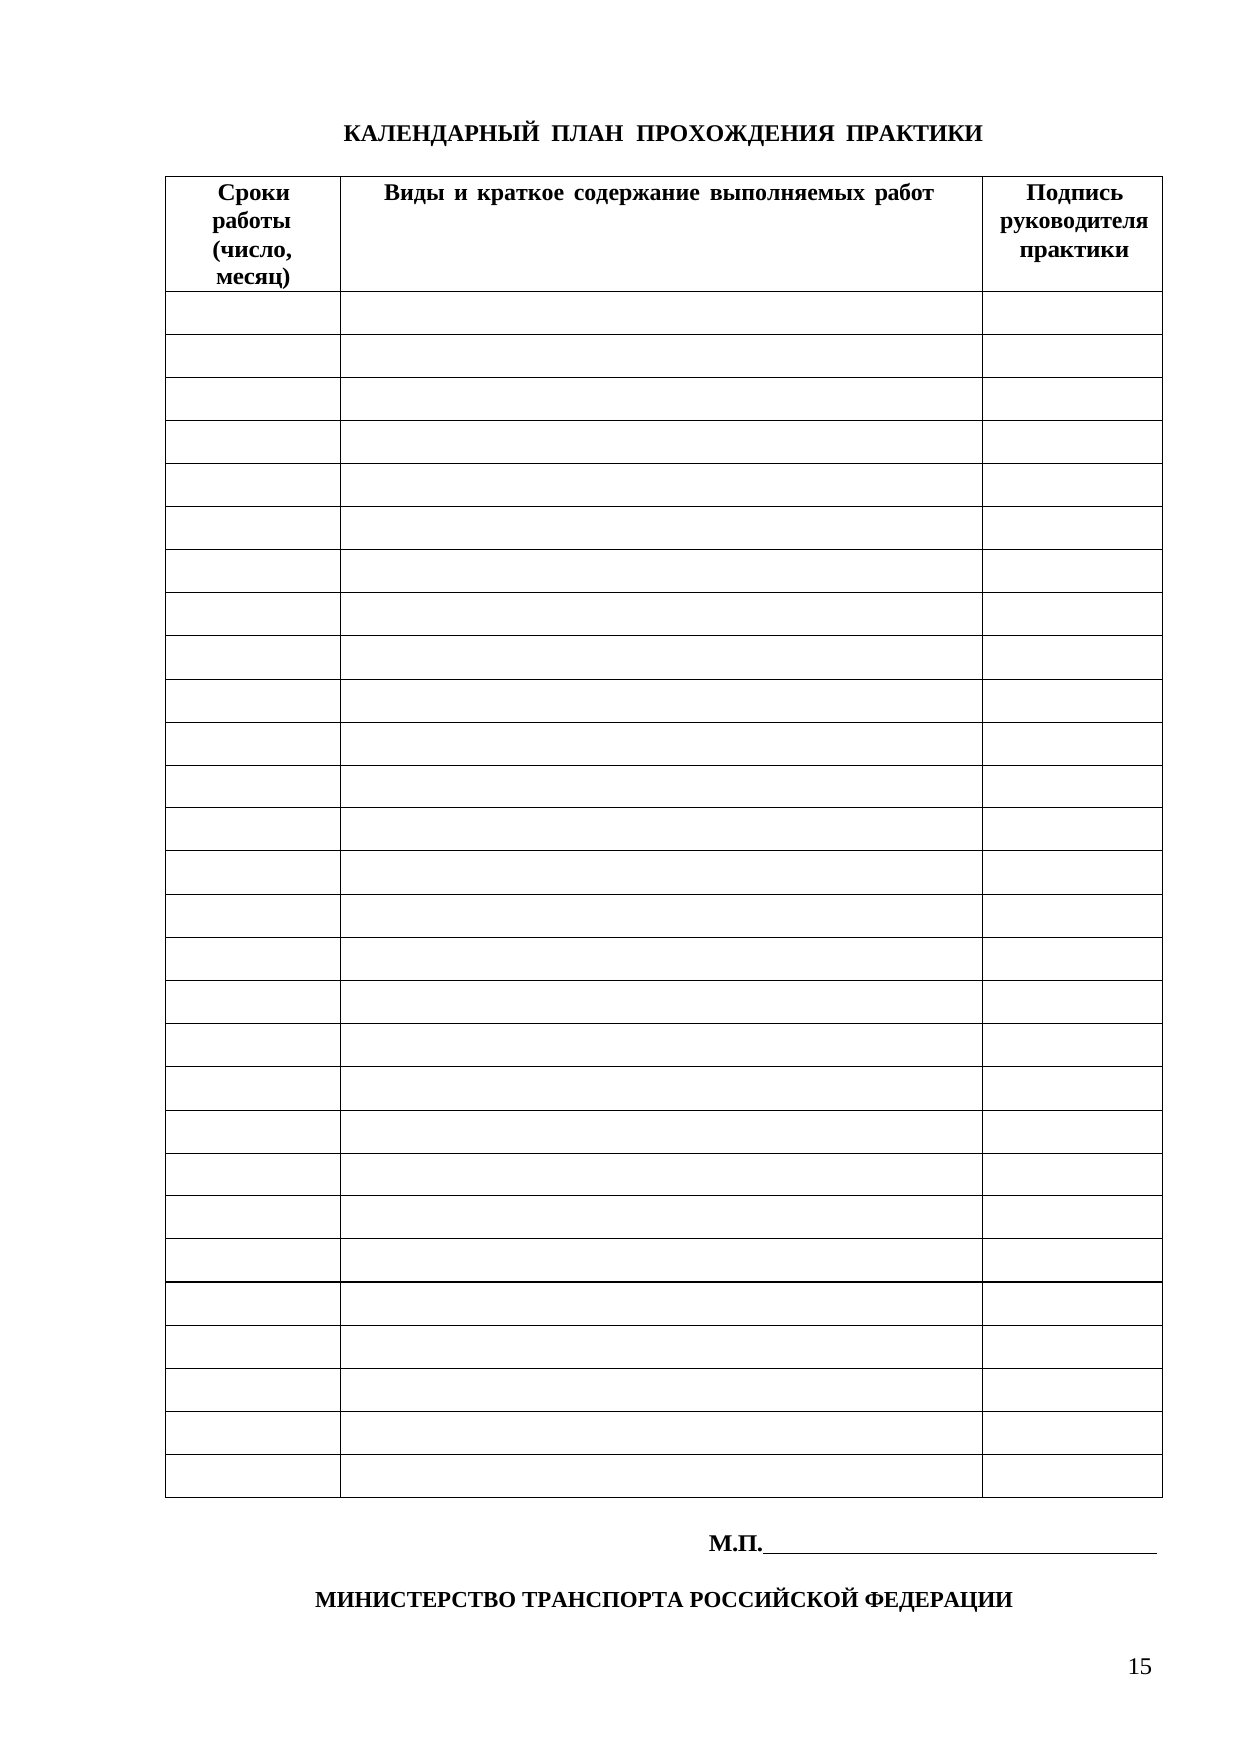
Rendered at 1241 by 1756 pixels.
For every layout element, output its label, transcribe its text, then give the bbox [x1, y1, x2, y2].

table_cell [166, 1455, 340, 1497]
table_cell [166, 1196, 340, 1238]
table_cell [983, 938, 1162, 980]
table_cell [983, 1326, 1162, 1368]
table_cell [983, 507, 1162, 549]
table_cell [166, 1111, 340, 1153]
table_cell [341, 1111, 982, 1153]
table_cell [166, 507, 340, 549]
table_cell [983, 593, 1162, 635]
table_header Подпись руководителя практики [983, 177, 1162, 291]
table_cell [983, 1412, 1162, 1454]
table_cell [166, 335, 340, 377]
table_cell [983, 636, 1162, 678]
table_cell [166, 378, 340, 420]
table_cell [983, 851, 1162, 894]
table_cell [341, 1239, 982, 1281]
table_cell [341, 895, 982, 937]
table_cell [341, 1326, 982, 1368]
table_cell [983, 981, 1162, 1023]
table_cell [983, 1369, 1162, 1411]
table_cell [166, 808, 340, 850]
table_cell [166, 1239, 340, 1281]
table_cell [983, 680, 1162, 722]
table_cell [341, 550, 982, 592]
table_cell [341, 1024, 982, 1066]
table_cell [166, 680, 340, 722]
table_cell [341, 1412, 982, 1454]
table_cell [166, 1024, 340, 1066]
table_cell [983, 1154, 1162, 1195]
table_cell [983, 335, 1162, 377]
table_cell [341, 938, 982, 980]
table_cell [166, 1067, 340, 1109]
table_cell [166, 723, 340, 765]
table_cell [983, 1196, 1162, 1238]
table_cell [341, 1067, 982, 1109]
table_cell [341, 378, 982, 420]
subtitle КАЛЕНДАРНЫЙ ПЛАН ПРОХОЖДЕНИЯ ПРАКТИКИ [133, 118, 1193, 146]
table_cell [983, 1024, 1162, 1066]
table_cell [341, 1283, 982, 1324]
table_cell [983, 464, 1162, 506]
table_cell [166, 895, 340, 937]
table_cell [166, 1412, 340, 1454]
table_cell [983, 1283, 1162, 1324]
table_cell [166, 421, 340, 463]
table_cell [983, 550, 1162, 592]
table_cell [341, 1369, 982, 1411]
table_cell [341, 766, 982, 807]
table_cell [166, 981, 340, 1023]
table_cell [166, 550, 340, 592]
table_cell [166, 938, 340, 980]
table_header Сроки работы (число, месяц) [166, 177, 340, 291]
table_cell [341, 593, 982, 635]
table_cell [983, 1455, 1162, 1497]
table_cell [166, 1154, 340, 1195]
table_cell [341, 1455, 982, 1497]
table_cell [983, 766, 1162, 807]
table_cell [341, 507, 982, 549]
table_cell [983, 421, 1162, 463]
table_cell [166, 292, 340, 334]
table_cell [166, 1283, 340, 1324]
table_cell [166, 1369, 340, 1411]
table_cell [166, 636, 340, 678]
table_cell [341, 464, 982, 506]
table_cell [166, 851, 340, 894]
table_cell [341, 680, 982, 722]
table_cell [341, 808, 982, 850]
table_cell [341, 421, 982, 463]
table_cell [341, 335, 982, 377]
table_cell [341, 292, 982, 334]
table_cell [341, 851, 982, 894]
table_cell [983, 378, 1162, 420]
table_cell [983, 723, 1162, 765]
table_cell [341, 636, 982, 678]
text М.П. [708, 1529, 1196, 1557]
table_cell [983, 1067, 1162, 1109]
text МИНИСТЕРСТВО ТРАНСПОРТА РОССИЙСКОЙ ФЕДЕРАЦИИ [138, 1586, 1190, 1612]
table_header Виды и краткое содержание выполняемых работ [341, 177, 982, 291]
table_cell [341, 723, 982, 765]
table_cell [983, 292, 1162, 334]
table_cell [341, 1154, 982, 1195]
table_cell [983, 895, 1162, 937]
table_cell [166, 593, 340, 635]
table_cell [341, 981, 982, 1023]
table_cell [166, 1326, 340, 1368]
table_cell [983, 1111, 1162, 1153]
table_cell [166, 464, 340, 506]
table_cell [166, 766, 340, 807]
table_cell [983, 808, 1162, 850]
table_cell [983, 1239, 1162, 1281]
table_cell [341, 1196, 982, 1238]
